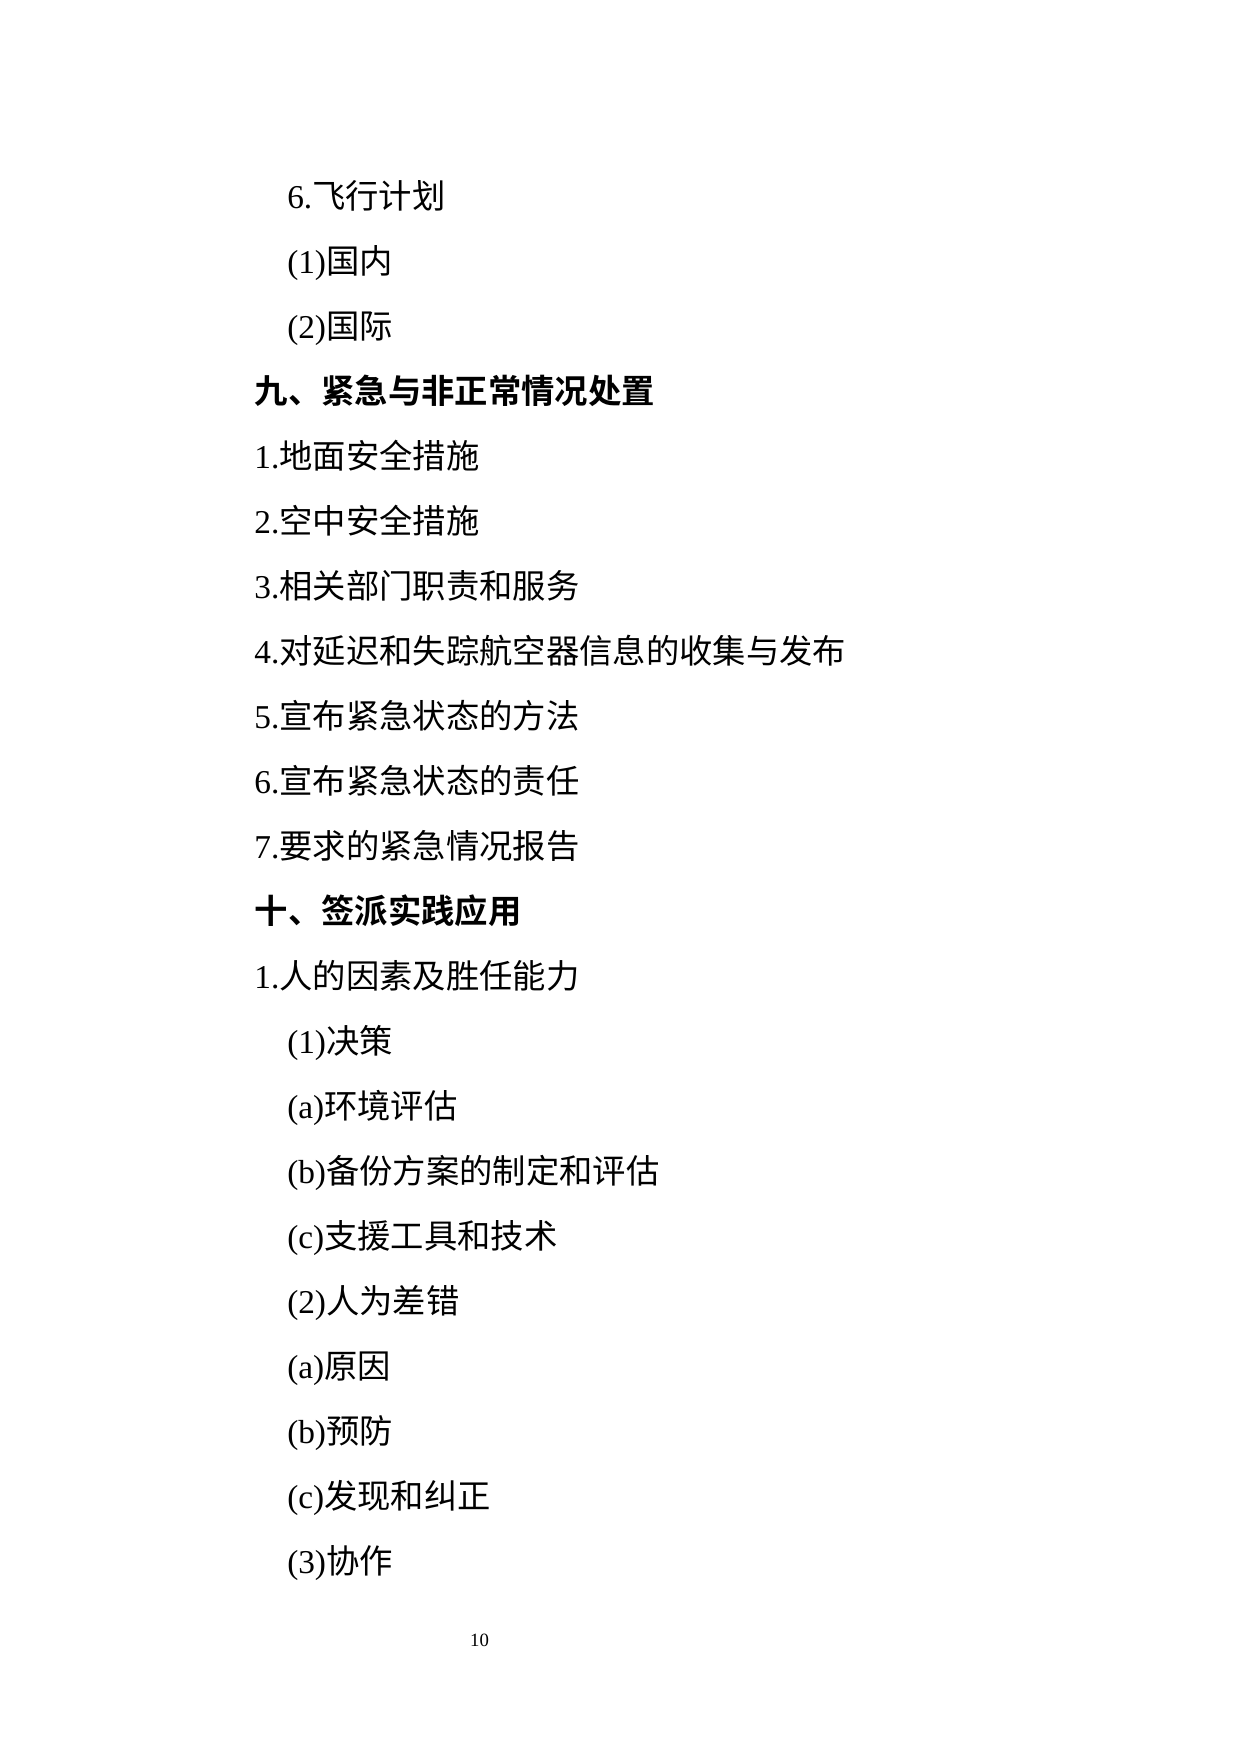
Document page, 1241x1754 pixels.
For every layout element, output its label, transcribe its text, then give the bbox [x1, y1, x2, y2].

text (c)发现和纠正 [220, 1462, 1053, 1527]
text (1)决策 [220, 1007, 1053, 1072]
text 5.宣布紧急状态的方法 [187, 682, 1053, 747]
text (3)协作 [220, 1527, 1053, 1592]
text (1)国内 [220, 227, 1053, 292]
text (b)备份方案的制定和评估 [220, 1137, 1053, 1202]
text 1.地面安全措施 [187, 422, 1053, 487]
text (c)支援工具和技术 [220, 1202, 1053, 1267]
text (a)原因 [220, 1332, 1053, 1397]
text 6.宣布紧急状态的责任 [187, 747, 1053, 812]
text 1.人的因素及胜任能力 [187, 942, 1053, 1007]
text (2)人为差错 [220, 1267, 1053, 1332]
text 2.空中安全措施 [187, 487, 1053, 552]
text (2)国际 [220, 292, 1053, 357]
text 4.对延迟和失踪航空器信息的收集与发布 [187, 617, 1053, 682]
text 3.相关部门职责和服务 [187, 552, 1053, 617]
text 7.要求的紧急情况报告 [187, 812, 1053, 877]
text 九、紧急与非正常情况处置 [187, 357, 1053, 422]
text (a)环境评估 [220, 1072, 1053, 1137]
text (b)预防 [220, 1397, 1053, 1462]
text 6.飞行计划 [220, 162, 1053, 227]
text 十、签派实践应用 [187, 877, 1053, 942]
